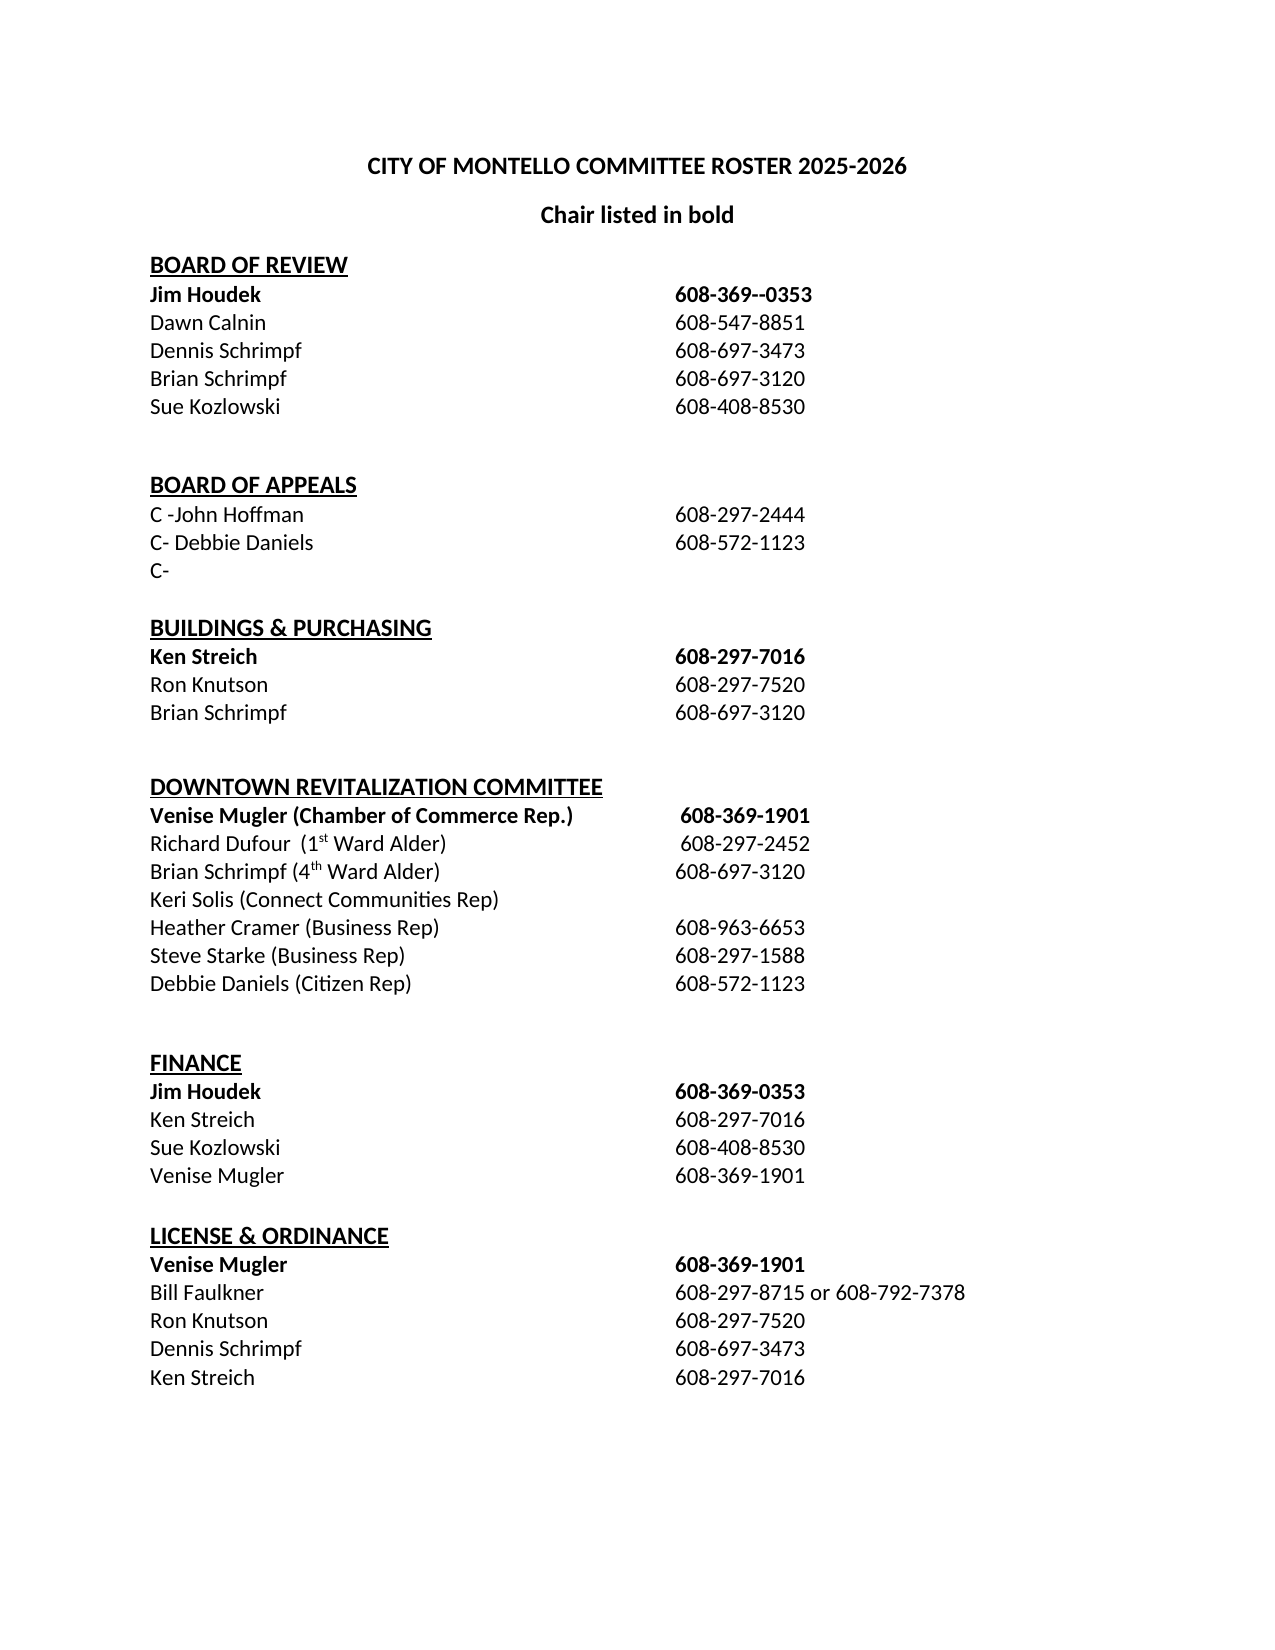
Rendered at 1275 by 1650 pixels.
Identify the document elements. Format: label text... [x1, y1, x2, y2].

text Brian Schrimpf 608-697-3120 [150, 698, 1125, 727]
text Venise Mugler 608-369-1901 [150, 1251, 1125, 1278]
text Richard Dufour (1st Ward Alder) 608-297-2452 [150, 829, 1125, 857]
text Steve Starke (Business Rep) 608-297-1588 [150, 941, 1125, 969]
text Ron Knutson 608-297-7520 [150, 671, 1125, 698]
text Venise Mugler (Chamber of Commerce Rep.) 608-369-1901 [150, 801, 1125, 829]
text C- [150, 556, 1125, 584]
text Dawn Calnin 608-547-8851 [150, 308, 1125, 336]
text BOARD OF REVIEW [150, 249, 1125, 280]
text Bill Faulkner 608-297-8715 or 608-792-7378 [150, 1278, 1125, 1307]
text Venise Mugler 608-369-1901 [150, 1161, 1125, 1189]
text Heather Cramer (Business Rep) 608-963-6653 [150, 913, 1125, 941]
text Jim Houdek 608-369-0353 [150, 1077, 1125, 1105]
text Brian Schrimpf (4th Ward Alder) 608-697-3120 [150, 857, 1125, 885]
text Ken Streich 608-297-7016 [150, 642, 1125, 671]
text Keri Solis (Connect Communities Rep) [150, 885, 1125, 913]
text FINANCE [150, 1047, 1125, 1077]
text LICENSE & ORDINANCE [150, 1220, 1125, 1251]
text C -John Hoffman 608-297-2444 [150, 500, 1125, 528]
text Dennis Schrimpf 608-697-3473 [150, 336, 1125, 364]
text Jim Houdek 608-369--0353 [150, 280, 1125, 308]
text Sue Kozlowski 608-408-8530 [150, 1133, 1125, 1161]
text Ron Knutson 608-297-7520 [150, 1307, 1125, 1334]
text CITY OF MONTELLO COMMITTEE ROSTER 2025-2026 [150, 150, 1125, 181]
text Sue Kozlowski 608-408-8530 [150, 392, 1125, 420]
text C- Debbie Daniels 608-572-1123 [150, 528, 1125, 556]
text Debbie Daniels (Citizen Rep) 608-572-1123 [150, 969, 1125, 997]
text BOARD OF APPEALS [150, 469, 1125, 500]
text DOWNTOWN REVITALIZATION COMMITTEE [150, 771, 1125, 801]
text Brian Schrimpf 608-697-3120 [150, 364, 1125, 392]
text Ken Streich 608-297-7016 [150, 1105, 1125, 1133]
text Ken Streich 608-297-7016 [150, 1363, 1125, 1391]
text BUILDINGS & PURCHASING [150, 612, 1125, 642]
text Dennis Schrimpf 608-697-3473 [150, 1334, 1125, 1363]
text Chair listed in bold [150, 199, 1125, 230]
